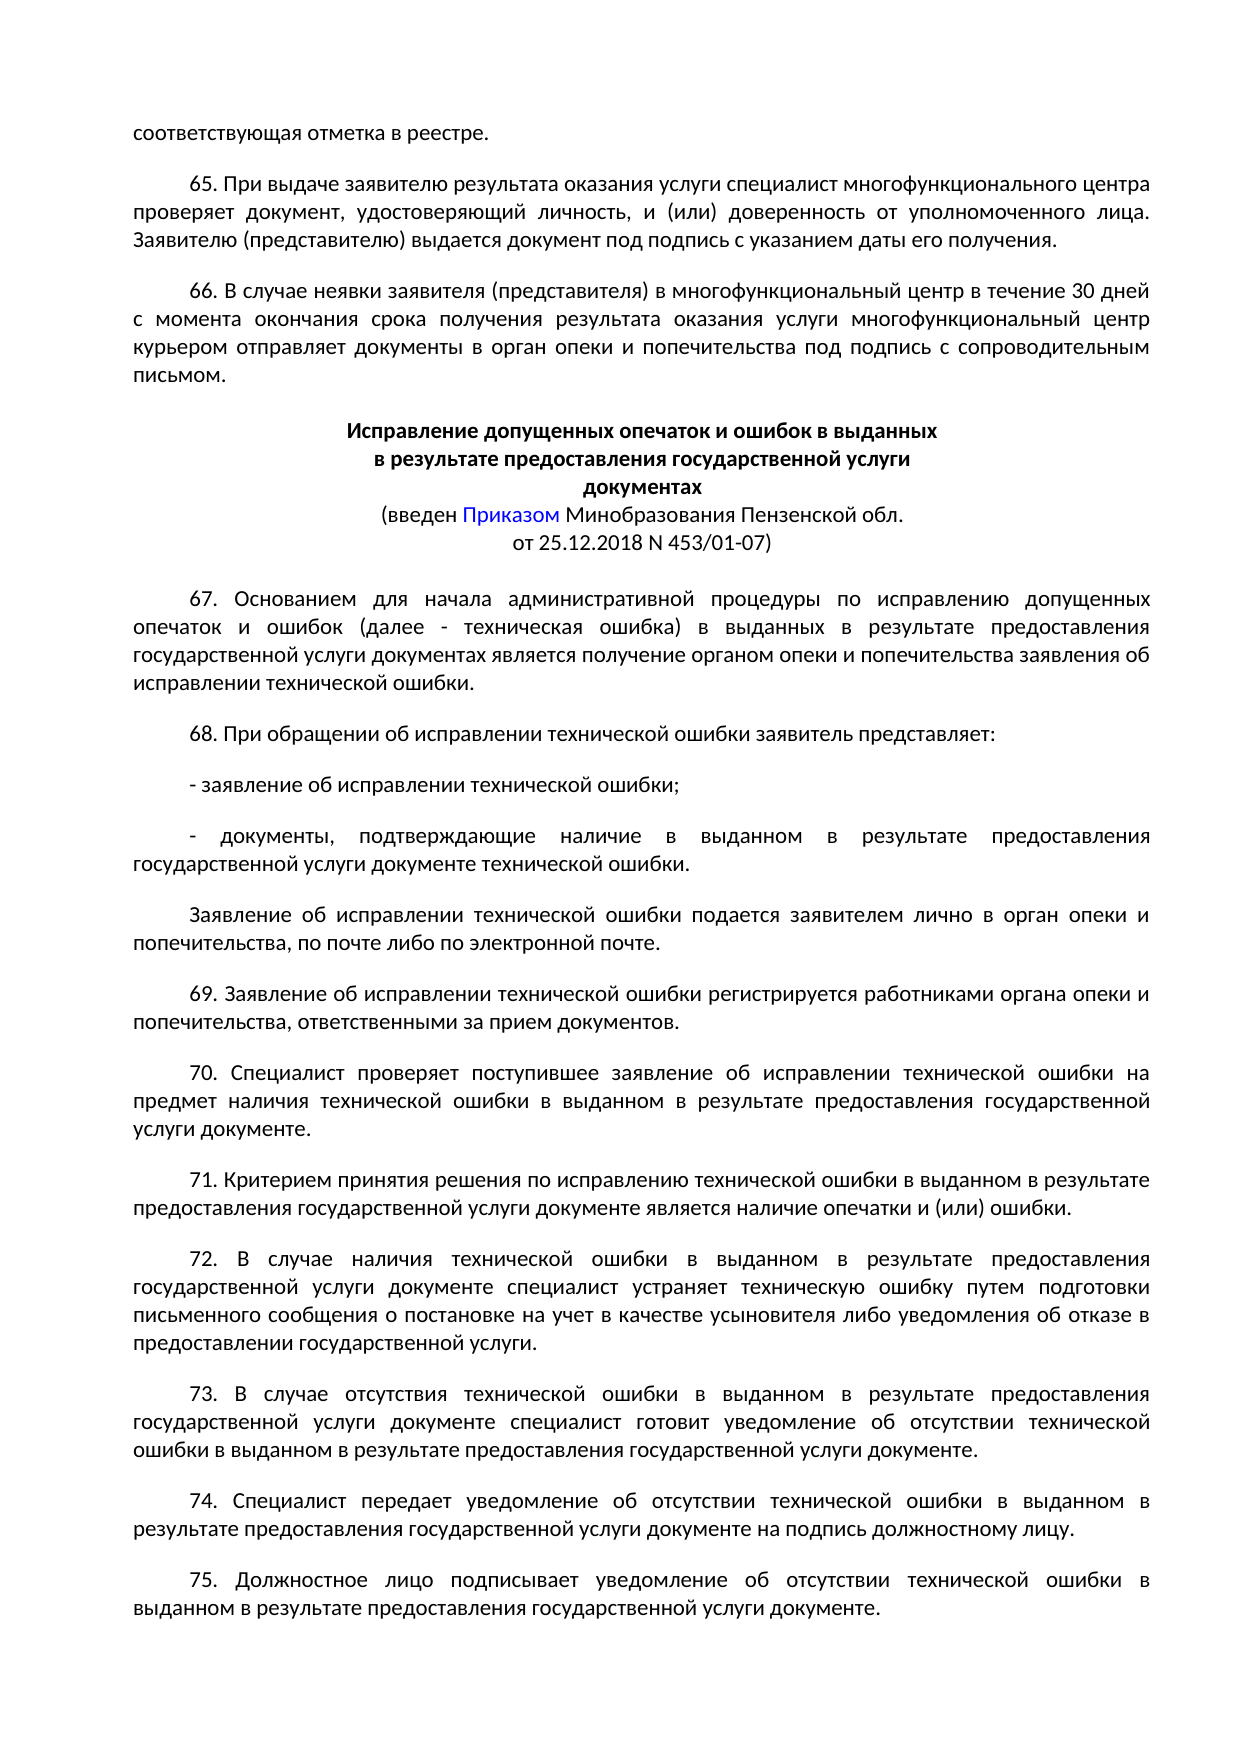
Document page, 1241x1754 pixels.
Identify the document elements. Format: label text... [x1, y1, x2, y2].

text 65. При выдаче заявителю результата оказания услуги специалист многофункционального центра проверяет документ, удостоверяющий личность, и (или) доверенность от уполномоченного лица. Заявителю (представителю) выдается документ под подпись с указанием даты его получения. [133, 169, 1152, 253]
title в результате предоставления государственной услуги [133, 444, 1152, 472]
text 69. Заявление об исправлении технической ошибки регистрируется работниками органа опеки и попечительства, ответственными за прием документов. [133, 979, 1152, 1035]
text Заявление об исправлении технической ошибки подается заявителем лично в орган опеки и попечительства, по почте либо по электронной почте. [133, 900, 1152, 956]
text 75. Должностное лицо подписывает уведомление об отсутствии технической ошибки в выданном в результате предоставления государственной услуги документе. [133, 1565, 1152, 1621]
text - документы, подтверждающие наличие в выданном в результате предоставления государственной услуги документе технической ошибки. [133, 821, 1152, 877]
title документах [133, 472, 1152, 500]
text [133, 118, 1152, 146]
text 71. Критерием принятия решения по исправлению технической ошибки в выданном в результате предоставления государственной услуги документе является наличие опечатки и (или) ошибки. [133, 1165, 1152, 1221]
text (введен Приказом Минобразования Пензенской обл. [133, 500, 1152, 528]
text 68. При обращении об исправлении технической ошибки заявитель представляет: [133, 719, 1152, 747]
text 66. В случае неявки заявителя (представителя) в многофункциональный центр в течение 30 дней с момента окончания срока получения результата оказания услуги многофункциональный центр курьером отправляет документы в орган опеки и попечительства под подпись с сопроводительным письмом. [133, 276, 1152, 388]
text 73. В случае отсутствия технической ошибки в выданном в результате предоставления государственной услуги документе специалист готовит уведомление об отсутствии технической ошибки в выданном в результате предоставления государственной услуги документе. [133, 1379, 1152, 1463]
text 74. Специалист передает уведомление об отсутствии технической ошибки в выданном в результате предоставления государственной услуги документе на подпись должностному лицу. [133, 1486, 1152, 1542]
text 67. Основанием для начала административной процедуры по исправлению допущенных опечаток и ошибок (далее - техническая ошибка) в выданных в результате предоставления государственной услуги документах является получение органом опеки и попечительства заявления об исправлении технической ошибки. [133, 584, 1152, 696]
text 70. Специалист проверяет поступившее заявление об исправлении технической ошибки на предмет наличия технической ошибки в выданном в результате предоставления государственной услуги документе. [133, 1058, 1152, 1142]
text от 25.12.2018 N 453/01-07) [133, 528, 1152, 556]
text 72. В случае наличия технической ошибки в выданном в результате предоставления государственной услуги документе специалист устраняет техническую ошибку путем подготовки письменного сообщения о постановке на учет в качестве усыновителя либо уведомления об отказе в предоставлении государственной услуги. [133, 1244, 1152, 1356]
text - заявление об исправлении технической ошибки; [133, 770, 1152, 798]
title Исправление допущенных опечаток и ошибок в выданных [133, 416, 1152, 444]
